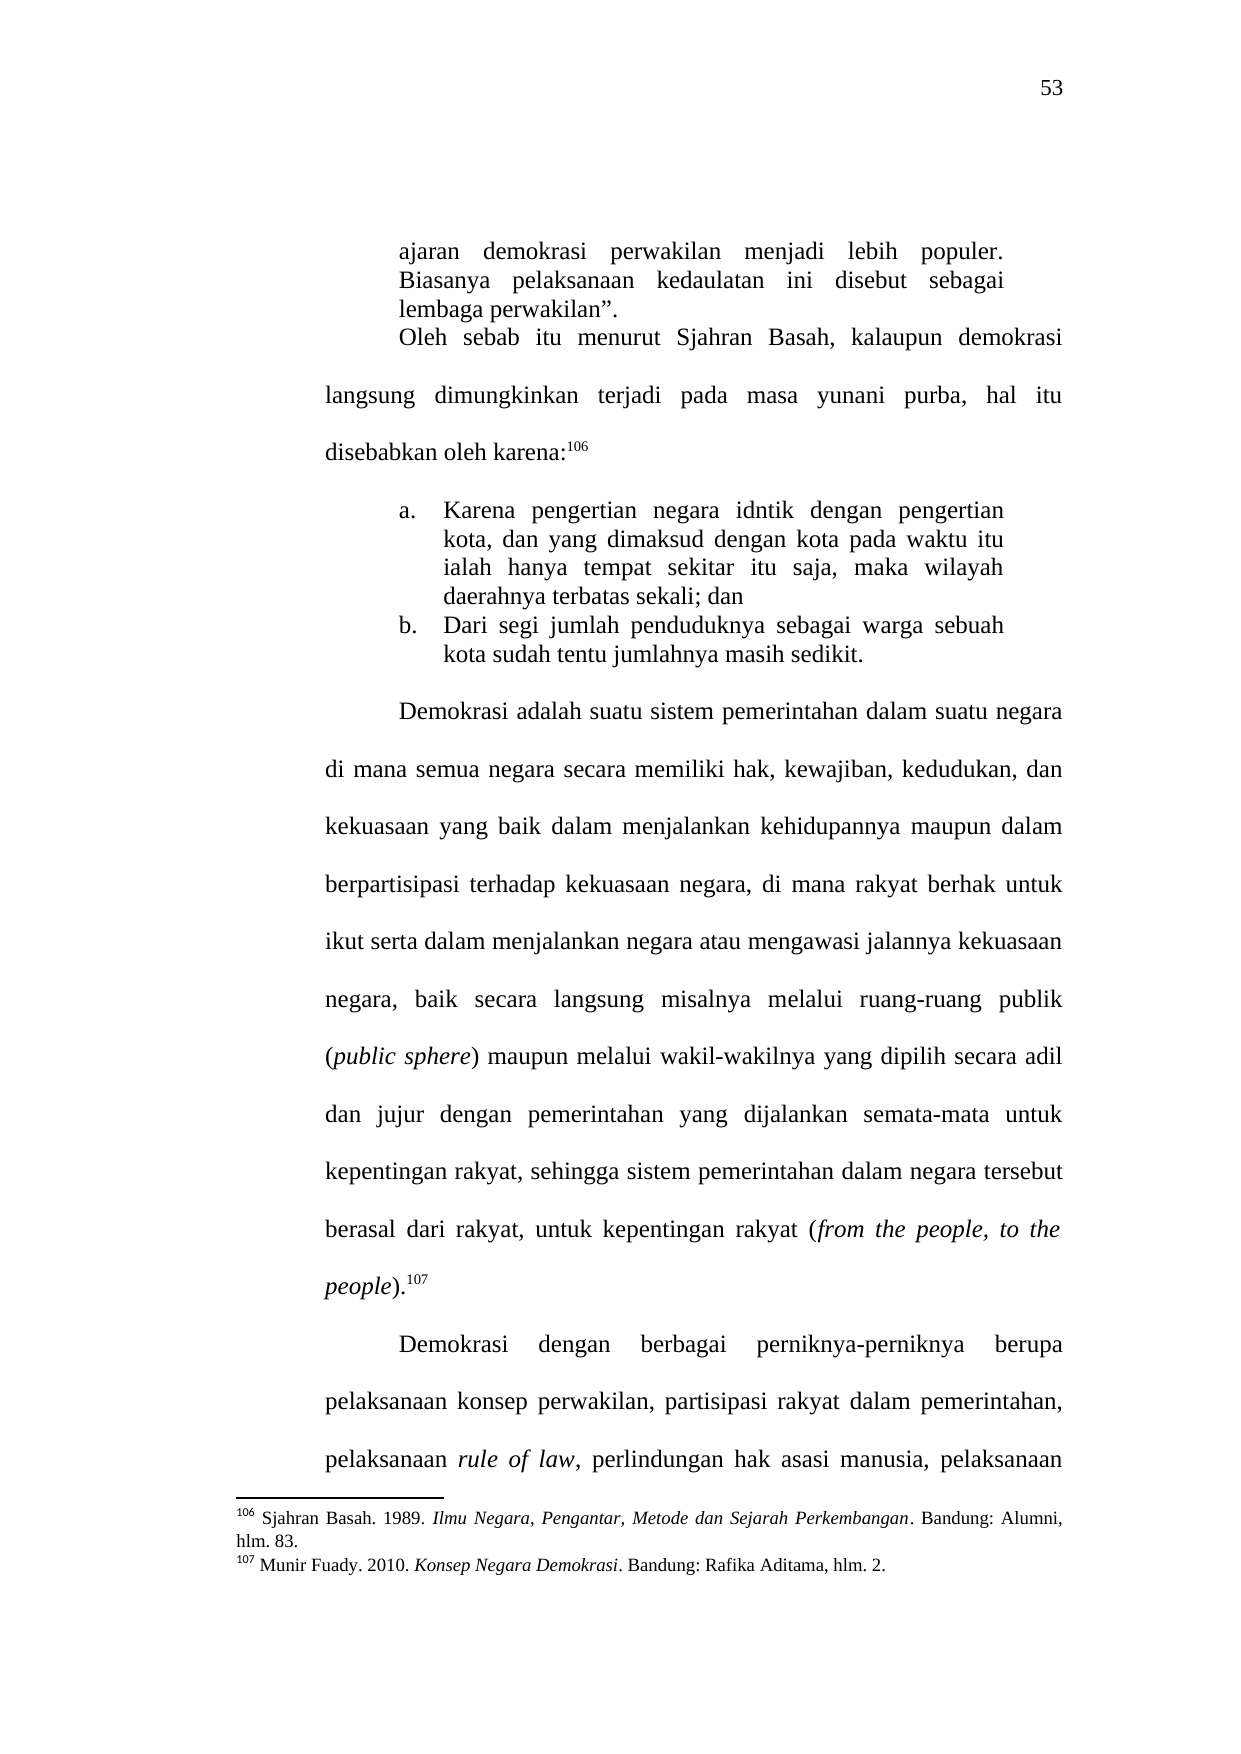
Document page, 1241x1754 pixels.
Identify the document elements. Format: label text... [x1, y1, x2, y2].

list Oleh sebab itu menurut Sjahran Basah, kalaupun demokrasi langsung dimungkinkan terjadi pada masa yunani purba, hal itu disebabkan oleh karena: [325, 322, 1063, 466]
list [325, 1329, 1063, 1472]
list Demokrasi adalah suatu sistem pemerintahan dalam suatu negara di mana semua negara secara memiliki hak, kewajiban, kedudukan, dan kekuasaan yang baik dalam menjalankan kehidupannya maupun dalam berpartisipasi terhadap kekuasaan negara, di mana rakyat berhak untuk ikut serta dalam menjalankan negara atau mengawasi jalannya kekuasaan negara, baik secara langsung misalnya melalui ruang-ruang publik (public sphere) maupun melalui wakil-wakilnya yang dipilih secara adil dan jujur dengan pemerintahan yang dijalankan semata-mata untuk kepentingan rakyat, sehingga sistem pemerintahan dalam negara tersebut berasal dari rakyat, untuk kepentingan rakyat (from the people, to the people). [325, 696, 1063, 1300]
list Dari segi jumlah penduduknya sebagai warga sebuah kota sudah tentu jumlahnya masih sedikit. [399, 610, 1004, 667]
list Karena pengertian negara idntik dengan pengertian kota, dan yang dimaksud dengan kota pada waktu itu ialah hanya tempat sekitar itu saja, maka wilayah daerahnya terbatas sekali; dan [399, 495, 1004, 610]
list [399, 236, 1004, 322]
